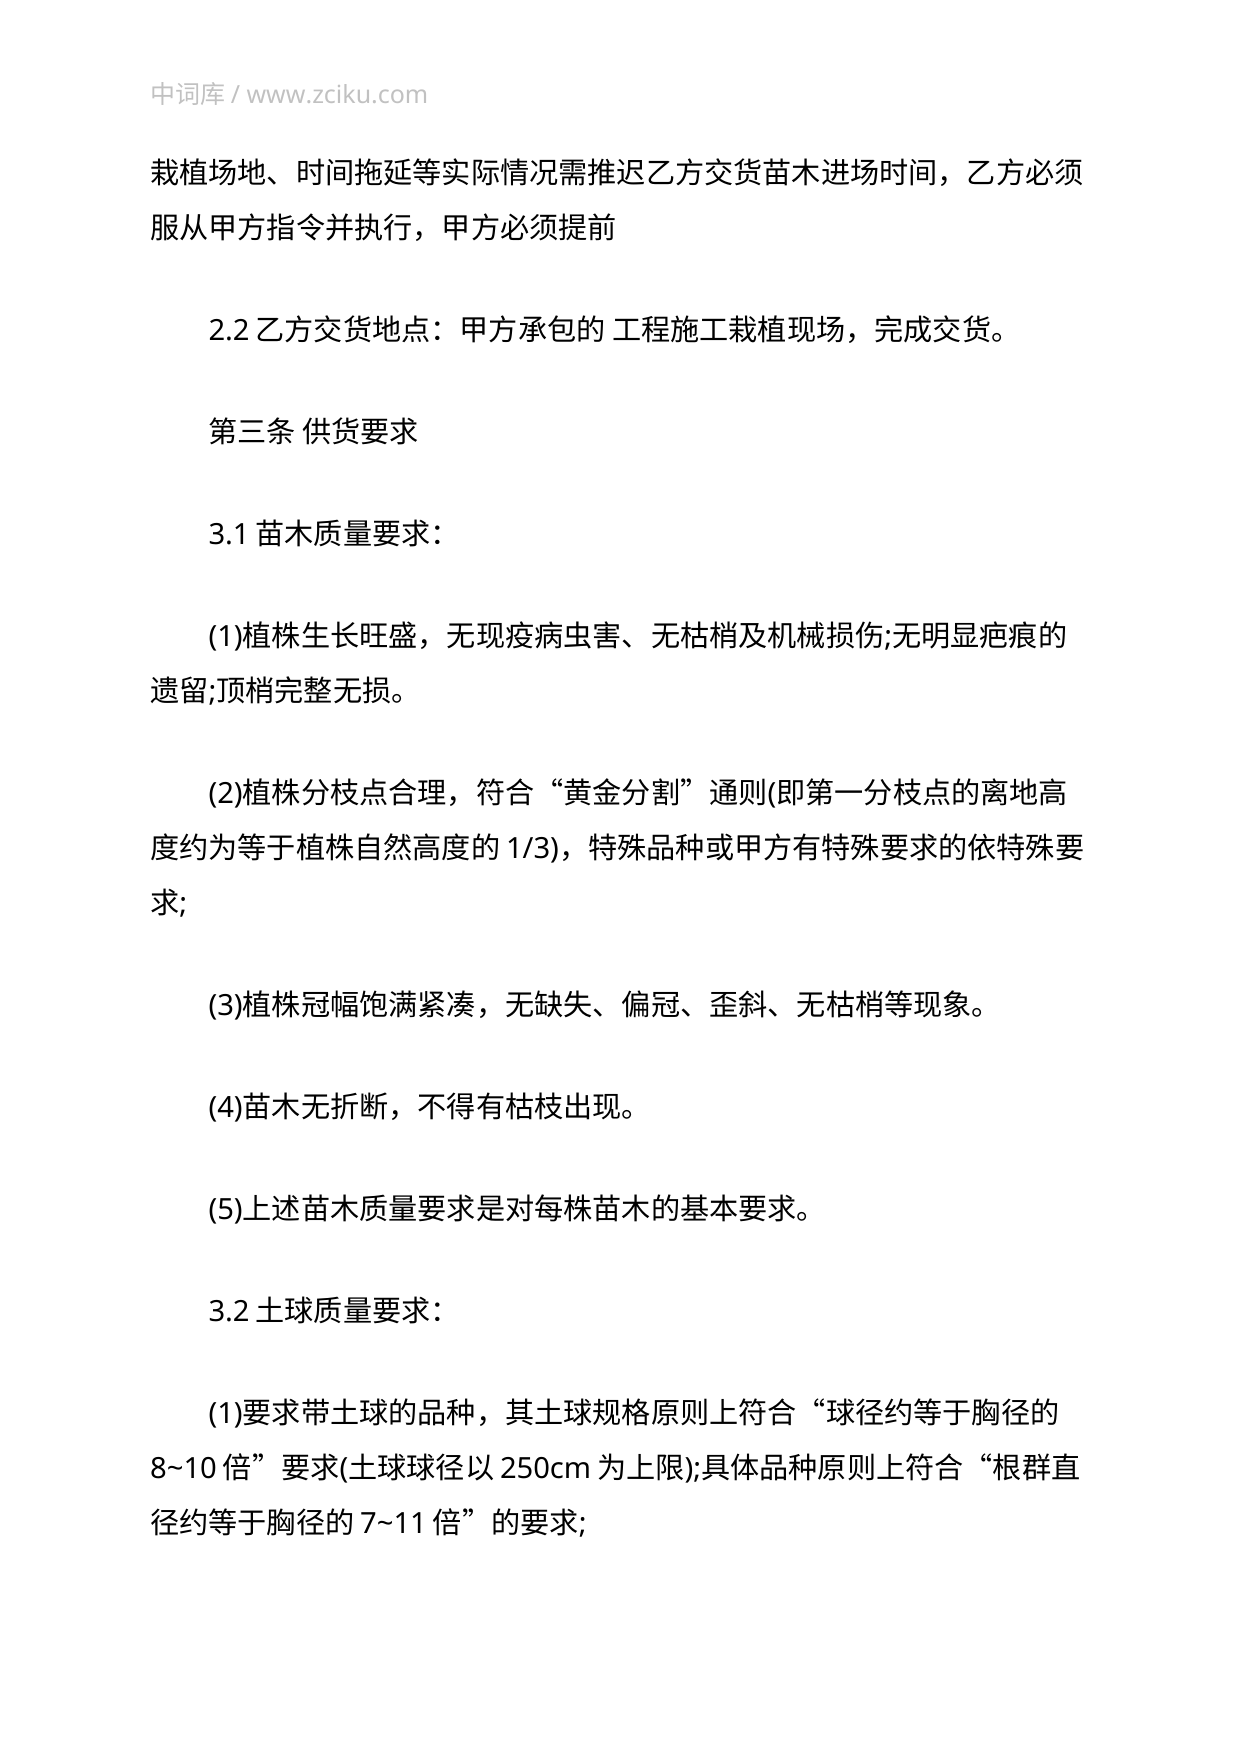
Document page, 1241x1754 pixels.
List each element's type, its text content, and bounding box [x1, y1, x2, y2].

text 2.2乙方交货地点：甲方承包的 工程施工栽植现场，完成交货。 [150, 307, 1090, 349]
text (1)植株生长旺盛，无现疫病虫害、无枯梢及机械损伤;无明显疤痕的遗留;顶梢完整无损。 [150, 612, 1090, 710]
text (2)植株分枝点合理，符合“黄金分割”通则(即第一分枝点的离地高度约为等于植株自然高度的1/3)，特殊品种或甲方有特殊要求的依特殊要求; [150, 769, 1090, 922]
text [150, 150, 1090, 247]
text (3)植株冠幅饱满紧凑，无缺失、偏冠、歪斜、无枯梢等现象。 [150, 981, 1090, 1024]
text (5)上述苗木质量要求是对每株苗木的基本要求。 [150, 1185, 1090, 1228]
text (4)苗木无折断，不得有枯枝出现。 [150, 1083, 1090, 1126]
text 3.2土球质量要求： [150, 1287, 1090, 1330]
text (1)要求带土球的品种，其土球规格原则上符合“球径约等于胸径的8~10倍”要求(土球球径以250cm为上限);具体品种原则上符合“根群直径约等于胸径的7~11倍”的要求; [150, 1389, 1090, 1542]
text 第三条 供货要求 [150, 409, 1090, 451]
text 3.1苗木质量要求： [150, 510, 1090, 553]
